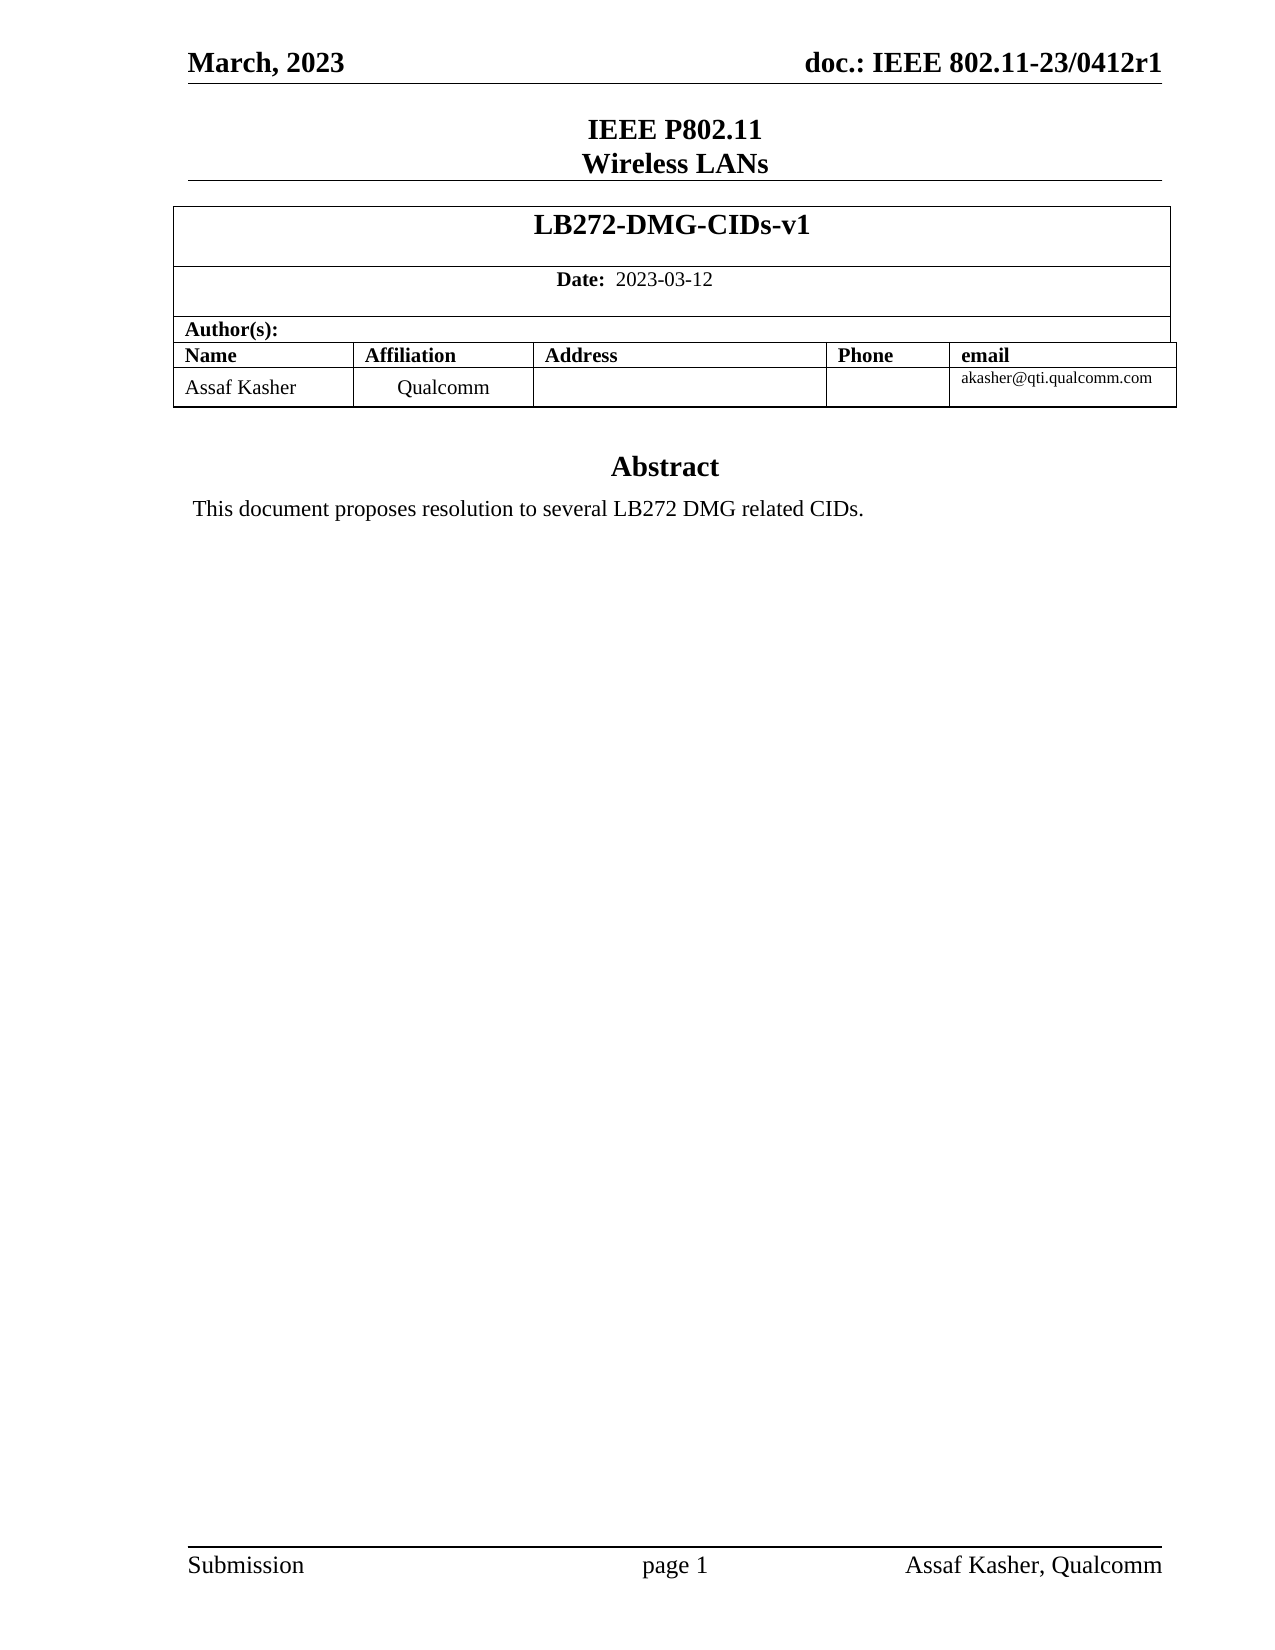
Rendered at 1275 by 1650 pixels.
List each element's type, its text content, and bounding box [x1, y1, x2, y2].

table_cell email [950, 343, 1176, 367]
text IEEE P802.11 Wireless LANs [187, 112, 1162, 181]
table_cell Author(s): [174, 317, 1170, 342]
table_cell [534, 368, 826, 406]
table_cell Address [534, 343, 826, 367]
table_cell Affiliation [354, 343, 533, 367]
table_header LB272-DMG-CIDs-v1 [174, 207, 1170, 266]
table_cell Assaf Kasher [174, 368, 353, 406]
table_cell akasher@qti.qualcomm.com [950, 368, 1176, 406]
table_cell [827, 368, 949, 406]
table_cell Qualcomm [354, 368, 533, 406]
table_cell Date: 2023-03-12 [174, 267, 1170, 316]
table_cell Name [174, 343, 353, 367]
table_cell Phone [827, 343, 949, 367]
